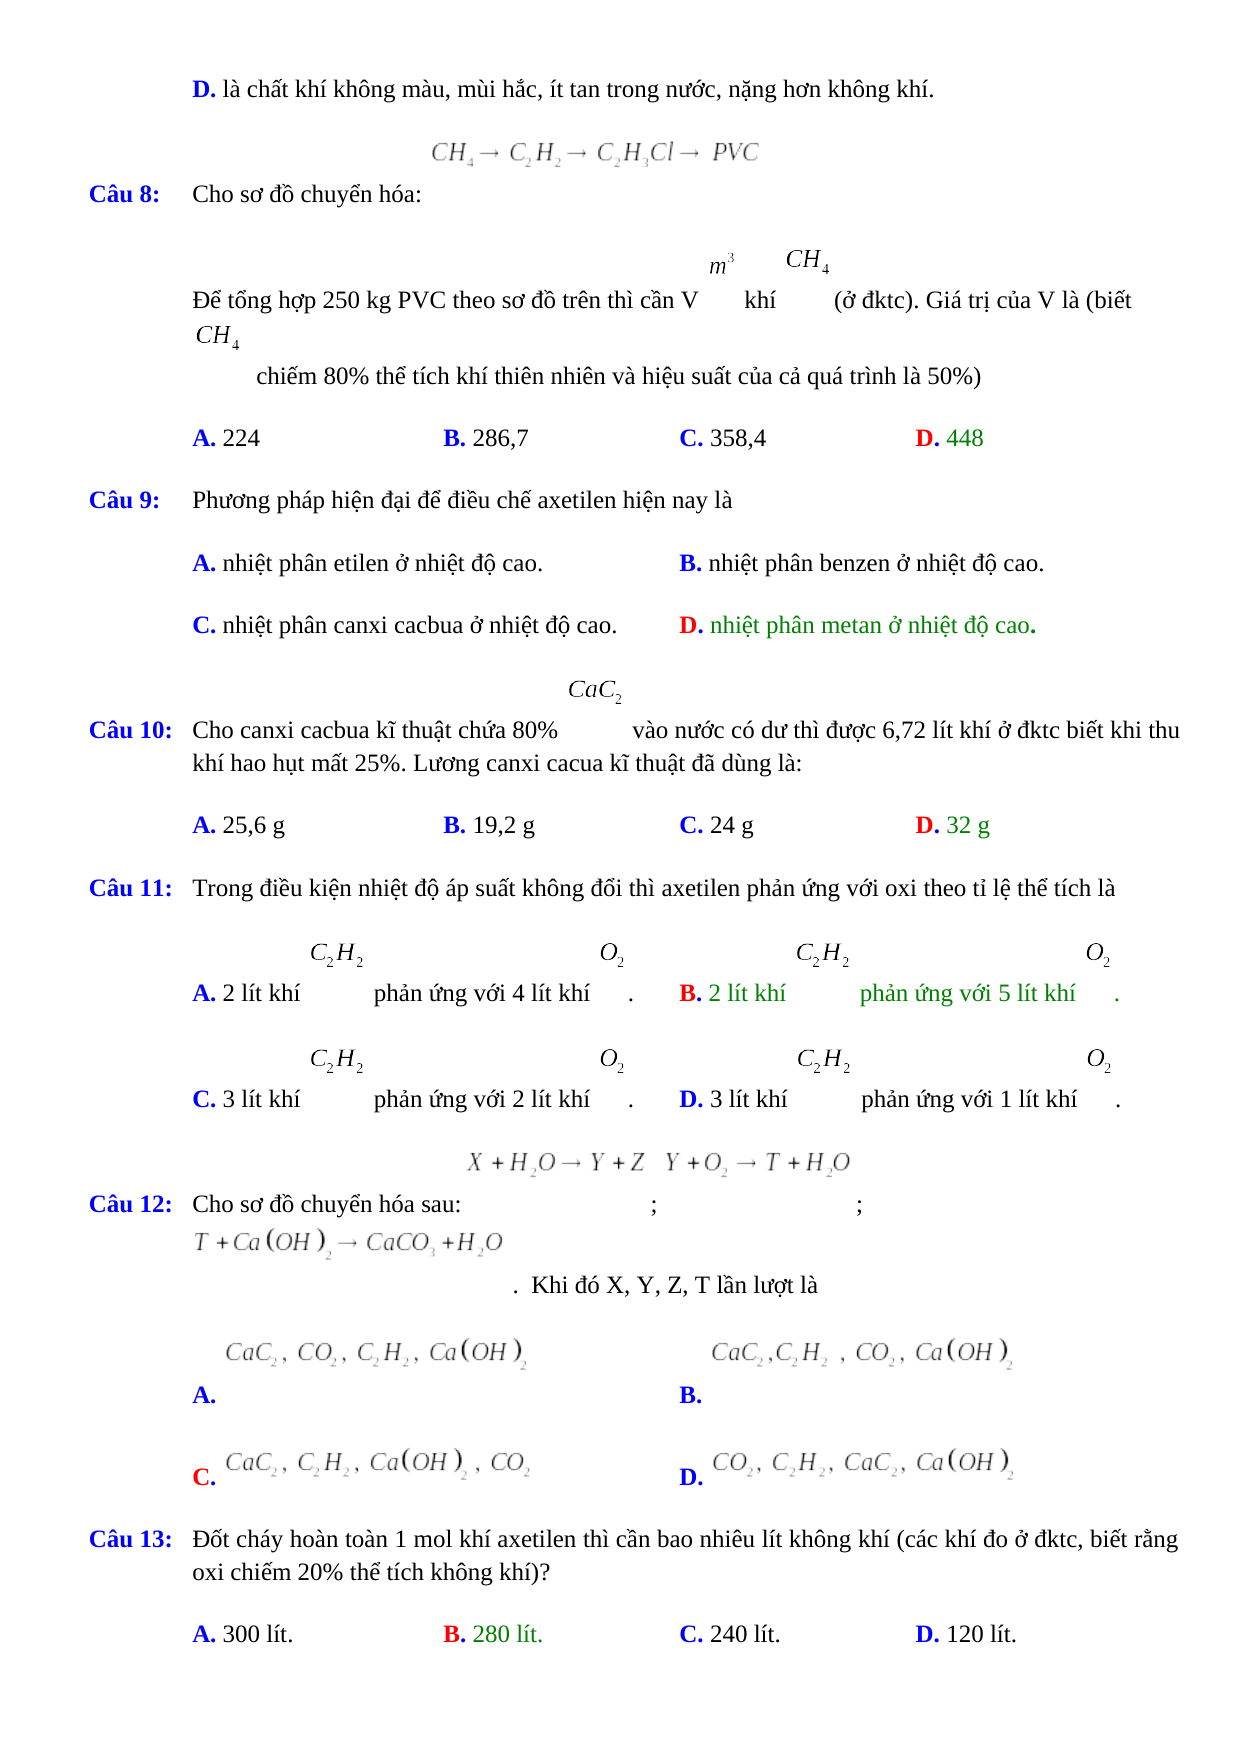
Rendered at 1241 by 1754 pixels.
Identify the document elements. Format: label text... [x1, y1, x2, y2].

text C. nhiệt phân canxi cacbua ở nhiệt độ cao. D. nhiệt phân metan ở nhiệt độ cao. [192, 610, 1181, 639]
text A. 224 B. 286,7 C. 358,4 D. 448 [192, 423, 1181, 452]
list Phương pháp hiện đại để điều chế axetilen hiện nay là [89, 486, 1181, 514]
list . Khi đó X, Y, Z, T lần lượt là [192, 1222, 1181, 1299]
text A. 25,6 g B. 19,2 g C. 24 g D. 32 g [192, 811, 1181, 839]
text A. 2 lít khí phản ứng với 4 lít khí . B. 2 lít khí phản ứng với 5 lít khí . [192, 935, 1181, 1007]
text A. B. [192, 1333, 1181, 1409]
text Để tổng hợp 250 kg PVC theo sơ đồ trên thì cần V khí (ở đktc). Giá trị của V là (biết chiếm 80% thể tích khí thiên nhiên và hiệu suất của cả quá trình là 50%) [192, 242, 1181, 390]
text A. nhiệt phân etilen ở nhiệt độ cao. B. nhiệt phân benzen ở nhiệt độ cao. [192, 548, 1181, 576]
list Cho sơ đồ chuyển hóa: [89, 136, 1181, 208]
text A. 300 lít. B. 280 lít. C. 240 lít. D. 120 lít. [192, 1619, 1181, 1648]
list Trong điều kiện nhiệt độ áp suất không đổi thì axetilen phản ứng với oxi theo tỉ lệ thể tích là [89, 873, 1181, 902]
list Cho sơ đồ chuyển hóa sau:; ; [89, 1146, 1181, 1218]
text D. là chất khí không màu, mùi hắc, ít tan trong nước, nặng hơn không khí. [192, 74, 1181, 103]
text C. D. [192, 1443, 1181, 1490]
list Đốt cháy hoàn toàn 1 mol khí axetilen thì cần bao nhiêu lít không khí (các khí đo ở đktc, biết rằng oxi chiếm 20% thể tích không khí)? [89, 1524, 1181, 1586]
list Cho canxi cacbua kĩ thuật chứa 80% vào nước có dư thì được 6,72 lít khí ở đktc biết khi thu khí hao hụt mất 25%. Lương canxi cacua kĩ thuật đã dùng là: [89, 672, 1181, 777]
text C. 3 lít khí phản ứng với 2 lít khí . D. 3 lít khí phản ứng với 1 lít khí . [192, 1041, 1181, 1113]
